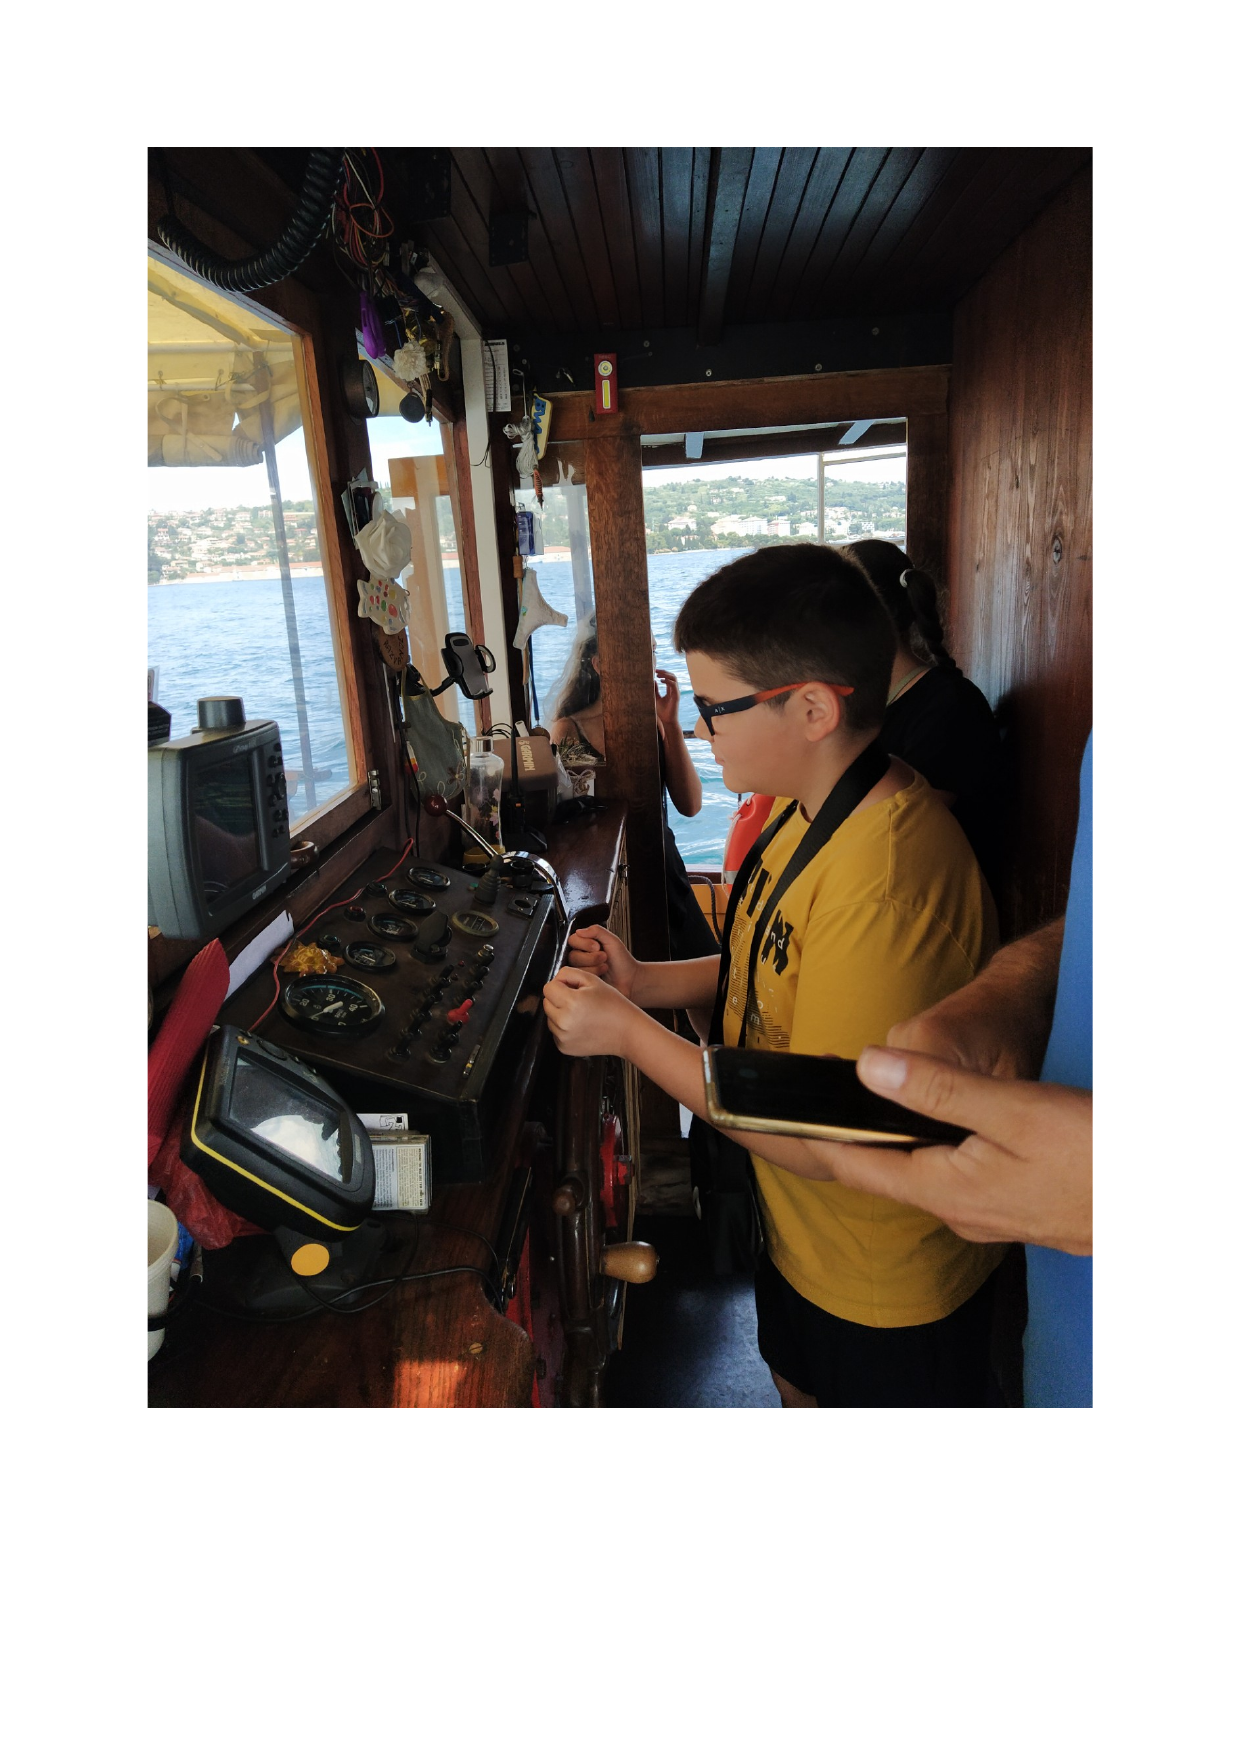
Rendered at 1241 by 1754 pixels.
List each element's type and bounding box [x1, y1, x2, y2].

picture [147, 147, 1093, 1408]
